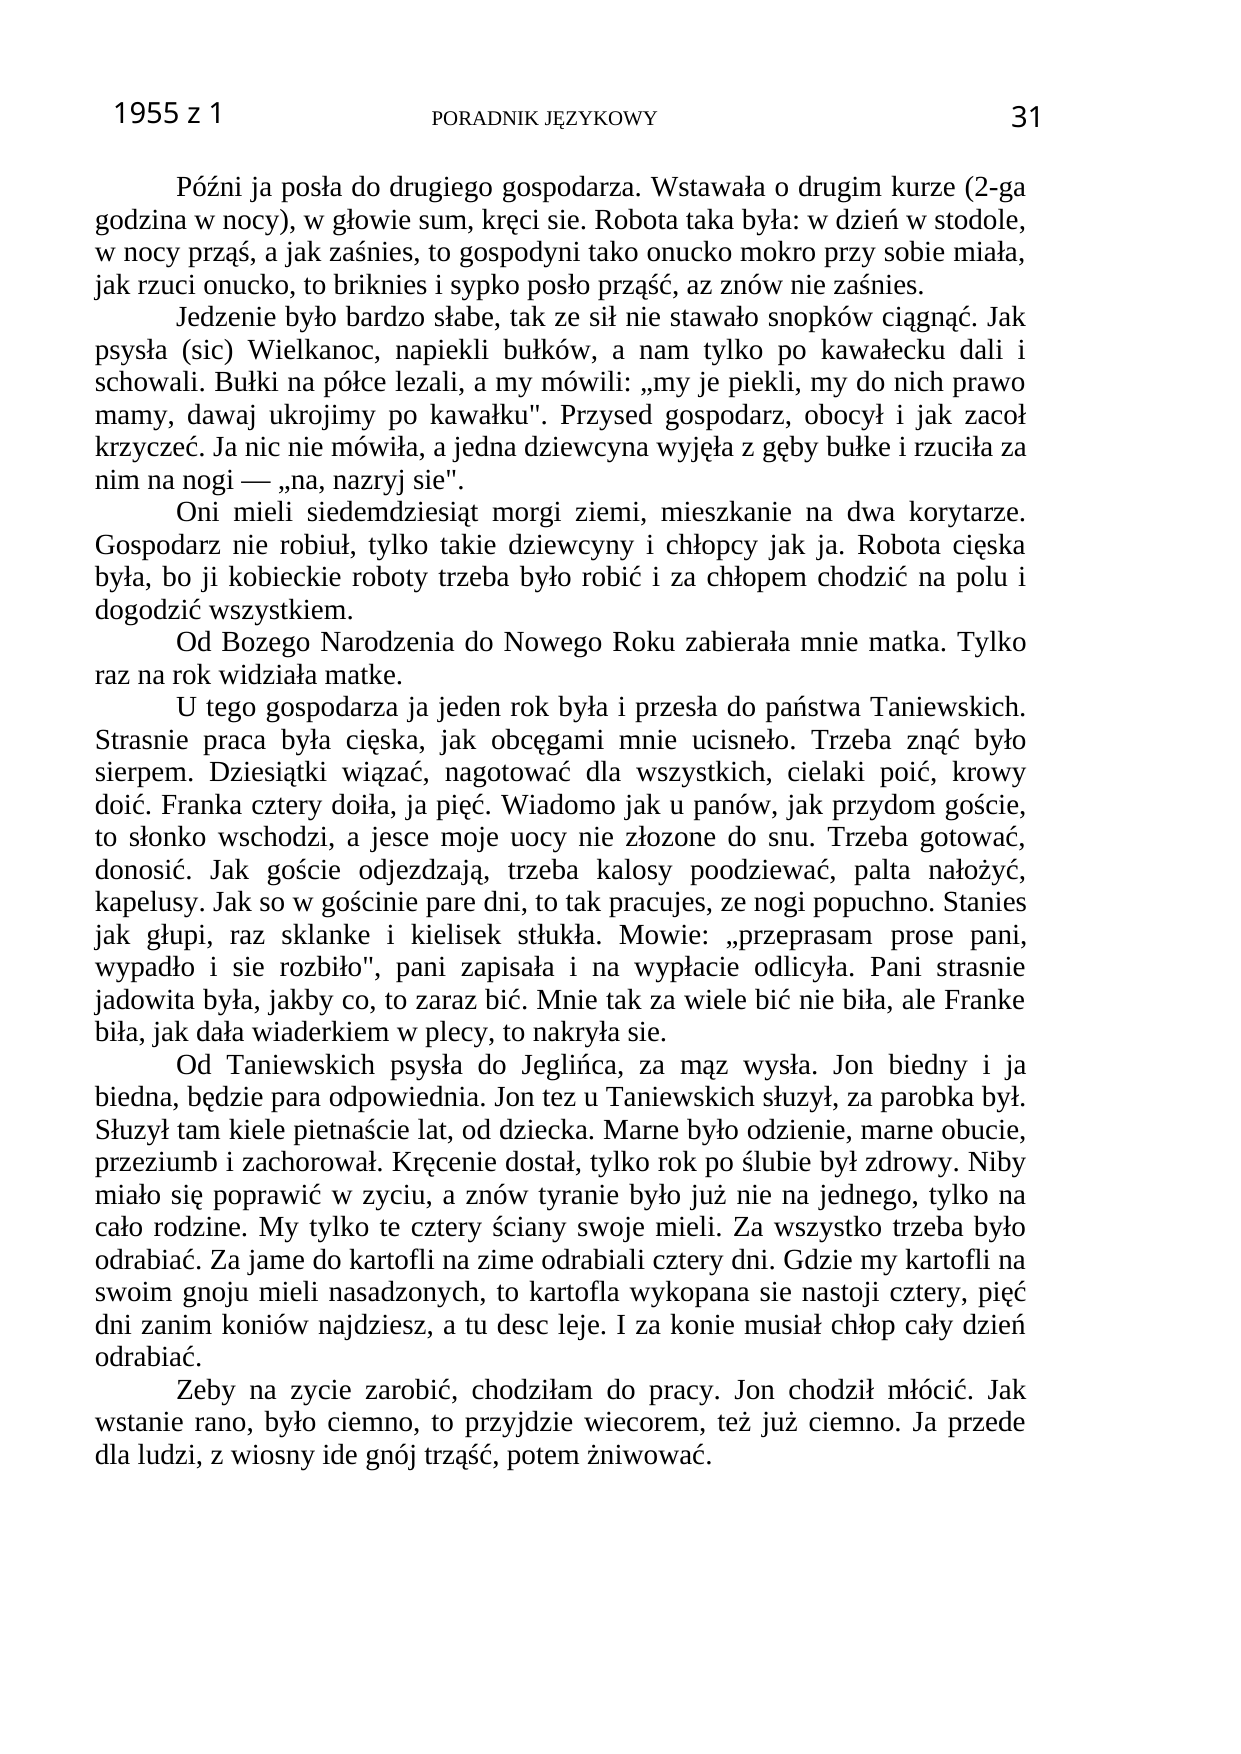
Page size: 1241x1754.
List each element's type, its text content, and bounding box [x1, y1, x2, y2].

text 1955 z 1 [113, 100, 225, 129]
text PORADNIK JĘZYKOWY [431, 109, 658, 129]
text Oni mieli siedemdziesiąt morgi ziemi, mieszkanie na dwa korytarze. Gospodarz nie robiuł, tylko takie dziewcyny i chłopcy jak ja. Robota cięska była, bo ji kobieckie roboty trzeba było robić i za chłopem chodzić na polu i dogodzić wszystkiem. [94, 496, 1027, 626]
text Od Taniewskich psysła do Jeglińca, za mąz wysła. Jon biedny i ja biedna, będzie para odpowiednia. Jon tez u Taniewskich słuzył, za parobka był. Słuzył tam kiele pietnaście lat, od dziecka. Marne było odzienie, marne obucie, przeziumb i zachorował. Kręcenie dostał, tylko rok po ślubie był zdrowy. Niby miało się poprawić w zyciu, a znów tyranie było już nie na jednego, tylko na cało rodzine. My tylko te cztery ściany swoje mieli. Za wszystko trzeba było odrabiać. Za jame do kartofli na zime odrabiali cztery dni. Gdzie my kartofli na swoim gnoju mieli nasadzonych, to kartofla wykopana sie nastoji cztery, pięć dni zanim koniów najdziesz, a tu desc leje. I za konie musiał chłop cały dzień odrabiać. [94, 1048, 1027, 1373]
text U tego gospodarza ja jeden rok była i przesła do państwa Taniewskich. Strasnie praca była cięska, jak obcęgami mnie ucisneło. Trzeba znąć było sierpem. Dziesiątki wiązać, nagotować dla wszystkich, cielaki poić, krowy doić. Franka cztery doiła, ja pięć. Wiadomo jak u panów, jak przydom goście, to słonko wschodzi, a jesce moje uocy nie złozone do snu. Trzeba gotować, donosić. Jak goście odjezdzają, trzeba kalosy poodziewać, palta nałożyć, kapelusy. Jak so w gościnie pare dni, to tak pracujes, ze nogi popuchno. Stanies jak głupi, raz sklanke i kielisek stłukła. Mowie: „przeprasam prose pani, wypadło i sie rozbiło", pani zapisała i na wypłacie odlicyła. Pani strasnie jadowita była, jakby co, to zaraz bić. Mnie tak za wiele bić nie biła, ale Franke biła, jak dała wiaderkiem w plecy, to nakryła sie. [94, 691, 1027, 1048]
text Od Bozego Narodzenia do Nowego Roku zabierała mnie matka. Tylko raz na rok widziała matke. [94, 626, 1027, 691]
text 31 [1011, 104, 1044, 134]
text Zeby na zycie zarobić, chodziłam do pracy. Jon chodził młócić. Jak wstanie rano, było ciemno, to przyjdzie wiecorem, też już ciemno. Ja przede dla ludzi, z wiosny ide gnój trząść, potem żniwować. [94, 1373, 1027, 1471]
text Późni ja posła do drugiego gospodarza. Wstawała o drugim kurze (2-ga godzina w nocy), w głowie sum, kręci sie. Robota taka była: w dzień w stodole, w nocy prząś, a jak zaśnies, to gospodyni tako onucko mokro przy sobie miała, jak rzuci onucko, to briknies i sypko posło prząść, az znów nie zaśnies. [94, 171, 1027, 301]
text Jedzenie było bardzo słabe, tak ze sił nie stawało snopków ciągnąć. Jak psysła (sic) Wielkanoc, napiekli bułków, a nam tylko po kawałecku dali i schowali. Bułki na półce lezali, a my mówili: „my je piekli, my do nich prawo mamy, dawaj ukrojimy po kawałku". Przysed gospodarz, obocył i jak zacoł krzyczeć. Ja nic nie mówiła, a jedna dziewcyna wyjęła z gęby bułke i rzuciła za nim na nogi — „na, nazryj sie". [94, 301, 1027, 496]
